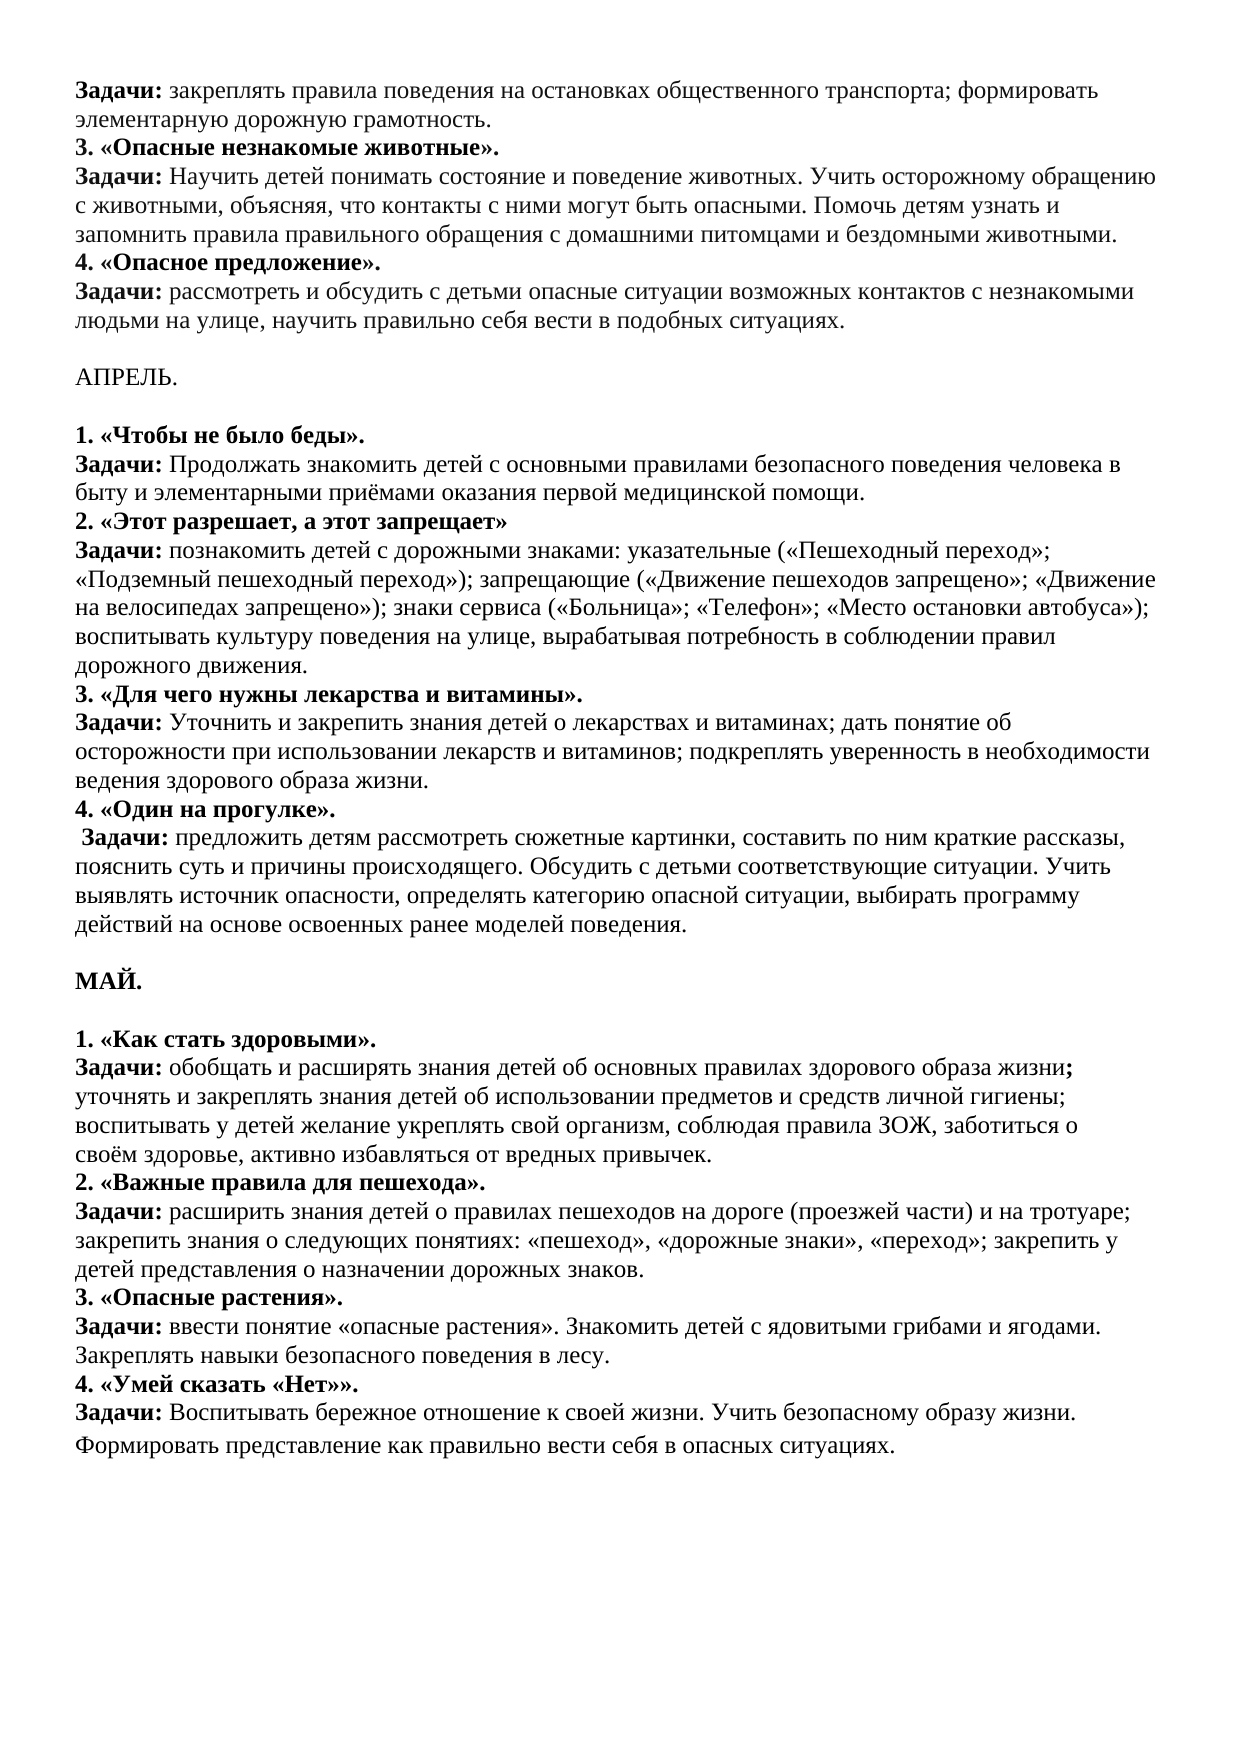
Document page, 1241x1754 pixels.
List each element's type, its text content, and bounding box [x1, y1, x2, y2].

text 4. «Опасное предложение». [75, 247, 1165, 276]
text Задачи: расширить знания детей о правилах пешеходов на дороге (проезжей части) и на тротуаре; закрепить знания о следующих понятиях: «пешеход», «дорожные знаки», «переход»; закрепить у детей представления о назначении дорожных знаков. [75, 1196, 1165, 1282]
text 1. «Как стать здоровыми». [75, 1024, 1165, 1052]
text МАЙ. [75, 966, 1165, 995]
text 4. «Умей сказать «Нет»». [75, 1369, 1165, 1397]
text АПРЕЛЬ. [75, 362, 1165, 391]
text 3. «Для чего нужны лекарства и витамины». [75, 679, 1165, 707]
text Задачи: Продолжать знакомить детей с основными правилами безопасного поведения человека в быту и элементарными приёмами оказания первой медицинской помощи. [75, 449, 1165, 506]
text 2. «Важные правила для пешехода». [75, 1167, 1165, 1196]
text 2. «Этот разрешает, а этот запрещает» [75, 506, 1165, 535]
text 3. «Опасные незнакомые животные». [75, 132, 1165, 161]
text Задачи: предложить детям рассмотреть сюжетные картинки, составить по ним краткие рассказы, пояснить суть и причины происходящего. Обсудить с детьми соответствующие ситуации. Учить выявлять источник опасности, определять категорию опасной ситуации, выбирать программу действий на основе освоенных ранее моделей поведения. [75, 822, 1165, 937]
text Задачи: закреплять правила поведения на остановках общественного транспорта; формировать элементарную дорожную грамотность. [492, 75, 1165, 132]
text Задачи: ввести понятие «опасные растения». Знакомить детей с ядовитыми грибами и ягодами. Закреплять навыки безопасного поведения в лесу. [75, 1311, 1165, 1369]
text 3. «Опасные растения». [75, 1282, 1165, 1311]
text Задачи: рассмотреть и обсудить с детьми опасные ситуации возможных контактов с незнакомыми людьми на улице, научить правильно себя вести в подобных ситуациях. [846, 276, 1165, 334]
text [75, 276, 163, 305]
text воспитывать культуру поведения на улице, вырабатывая потребность в соблюдении правил дорожного движения. [75, 621, 1165, 679]
text Задачи: Научить детей понимать состояние и поведение животных. Учить осторожному обращению с животными, объясняя, что контакты с ними могут быть опасными. Помочь детям узнать и запомнить правила правильного обращения с домашними питомцами и бездомными животными. [75, 161, 1165, 247]
text Задачи: познакомить детей с дорожными знаками: указательные («Пешеходный переход»; «Подземный пешеходный переход»); запрещающие («Движение пешеходов запрещено»; «Движение на велосипедах запрещено»); знаки сервиса («Больница»; «Телефон»; «Место остановки автобуса»); [75, 535, 1165, 621]
text Задачи: обобщать и расширять знания детей об основных правилах здорового образа жизни; уточнять и закреплять знания детей об использовании предметов и средств личной гигиены; воспитывать у детей желание укреплять свой организм, соблюдая правила ЗОЖ, заботиться о своём здоровье, активно избавляться от вредных привычек. [75, 1052, 1165, 1167]
text 1. «Чтобы не было беды». [75, 420, 1165, 449]
text Задачи: Уточнить и закрепить знания детей о лекарствах и витаминах; дать понятие об осторожности при использовании лекарств и витаминов; подкреплять уверенность в необходимости ведения здорового образа жизни. [75, 707, 1165, 794]
text 4. «Один на прогулке». [75, 794, 1165, 822]
text Задачи: Воспитывать бережное отношение к своей жизни. Учить безопасному образу жизни. Формировать представление как правильно вести себя в опасных ситуациях. [75, 1397, 1165, 1459]
